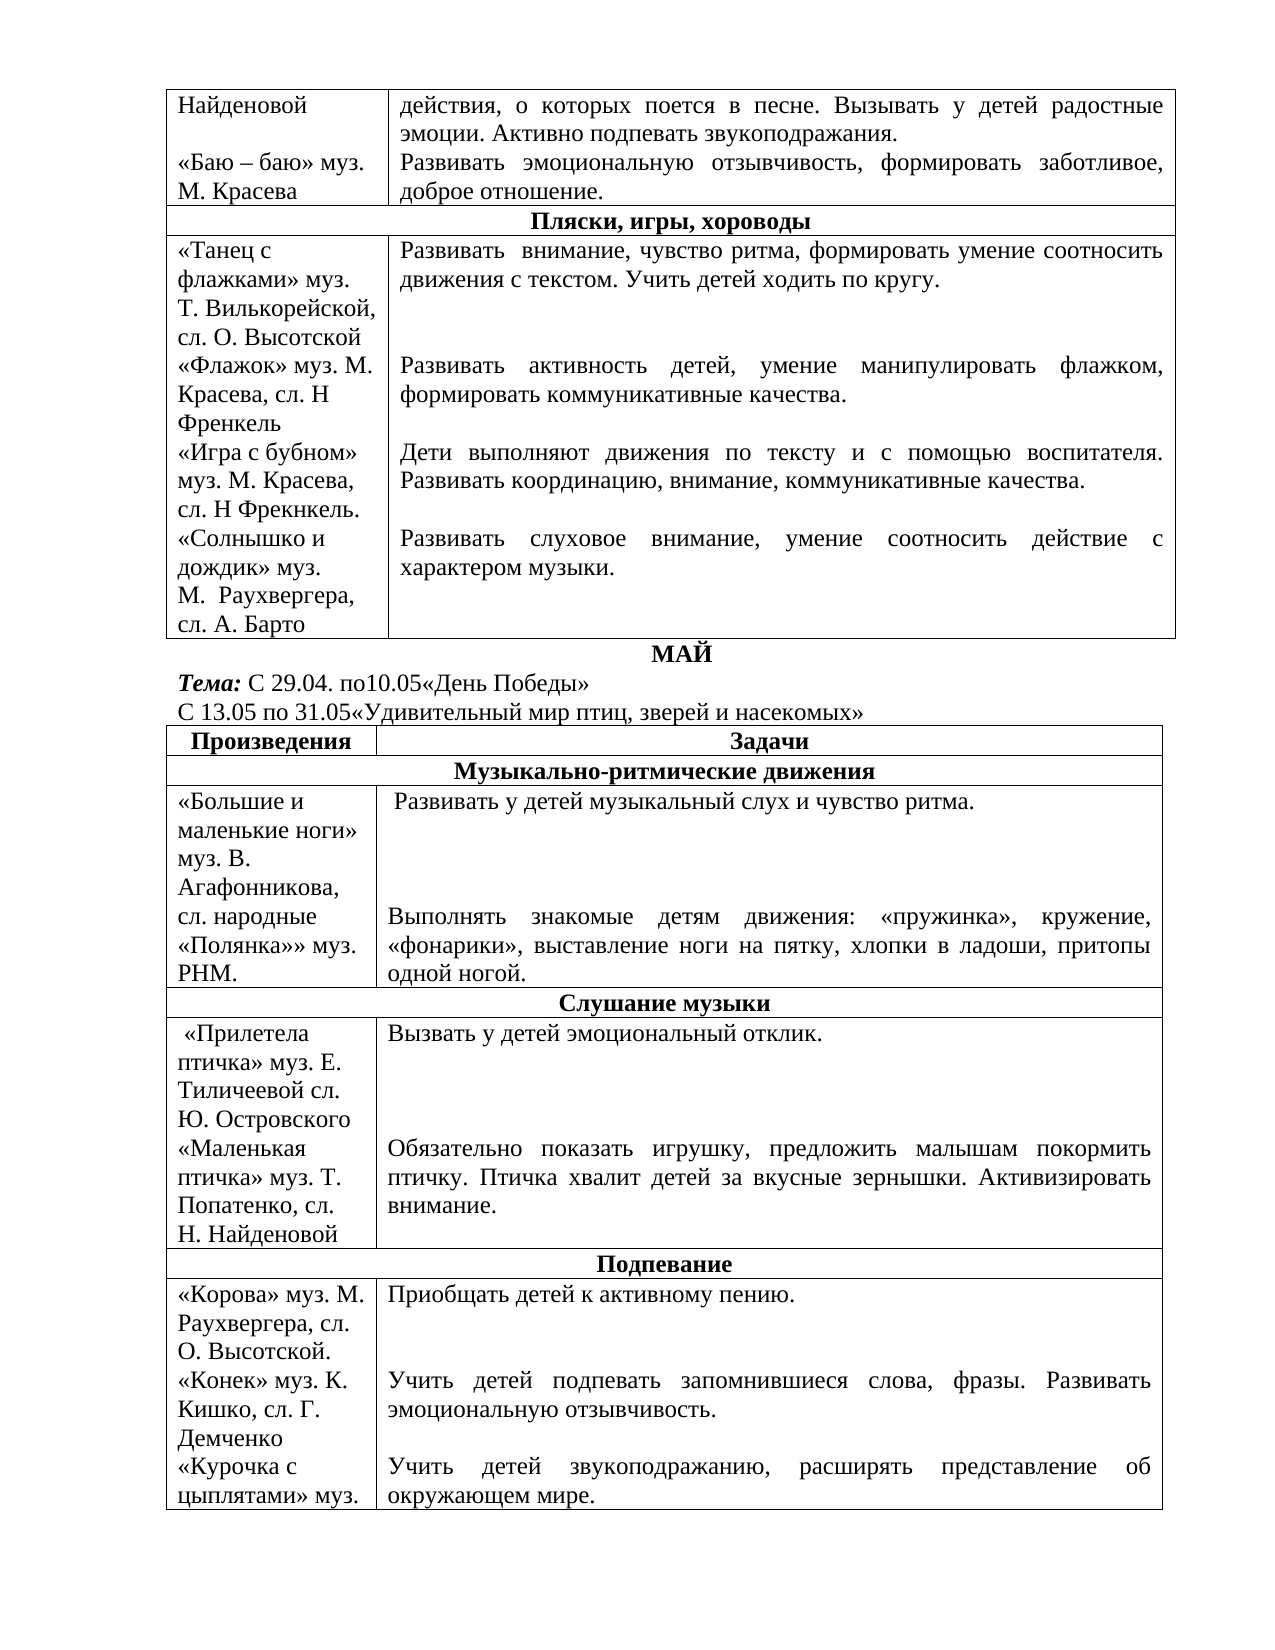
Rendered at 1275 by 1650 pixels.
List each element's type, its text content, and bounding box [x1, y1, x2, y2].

text МАЙ [177, 639, 1186, 668]
table_cell Вызвать у детей эмоциональный отклик. Обязательно показать игрушку, предложить малышам покормить птичку. Птичка хвалит детей за вкусные зернышки. Активизировать внимание. [377, 1018, 1162, 1248]
table_cell Музыкально-ритмические движения [167, 756, 1162, 785]
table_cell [167, 1279, 376, 1509]
table_cell «Прилетела птичка» муз. Е. Тиличеевой сл. Ю. Островского «Маленькая птичка» муз. Т. Попатенко, сл. Н. Найденовой [167, 1018, 376, 1248]
text С 13.05 по 31.05«Удивительный мир птиц, зверей и насекомых» [177, 697, 1186, 725]
table_cell Развивать внимание, чувство ритма, формировать умение соотносить движения с текстом. Учить детей ходить по кругу. Развивать активность детей, умение манипулировать флажком, формировать коммуникативные качества. Дети выполняют движения по тексту и с помощью воспитателя. Развивать координацию, внимание, коммуникативные качества. Развивать слуховое внимание, умение соотносить действие с характером музыки. [389, 236, 1175, 638]
table_header Произведения [167, 726, 376, 755]
table_cell «Большие и маленькие ноги» муз. В. Агафонникова, сл. народные «Полянка»» муз. РНМ. [167, 786, 376, 987]
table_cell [389, 90, 1175, 205]
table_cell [167, 90, 388, 205]
table_cell Слушание музыки [167, 988, 1162, 1017]
table_cell Пляски, игры, хороводы [167, 206, 1175, 234]
table_cell «Танец с флажками» муз. Т. Вилькорейской, сл. О. Высотской «Флажок» муз. М. Красева, сл. Н Френкель «Игра с бубном» муз. М. Красева, сл. Н Фрекнкель. «Солнышко и дождик» муз. М. Раухвергера, сл. А. Барто [167, 236, 388, 638]
table_cell Развивать у детей музыкальный слух и чувство ритма. Выполнять знакомые детям движения: «пружинка», кружение, «фонарики», выставление ноги на пятку, хлопки в ладоши, притопы одной ногой. [377, 786, 1162, 987]
text Тема: С 29.04. по10.05«День Победы» [177, 668, 1186, 697]
table_cell Подпевание [167, 1249, 1162, 1278]
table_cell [377, 1279, 1162, 1509]
table_header Задачи [377, 726, 1162, 755]
